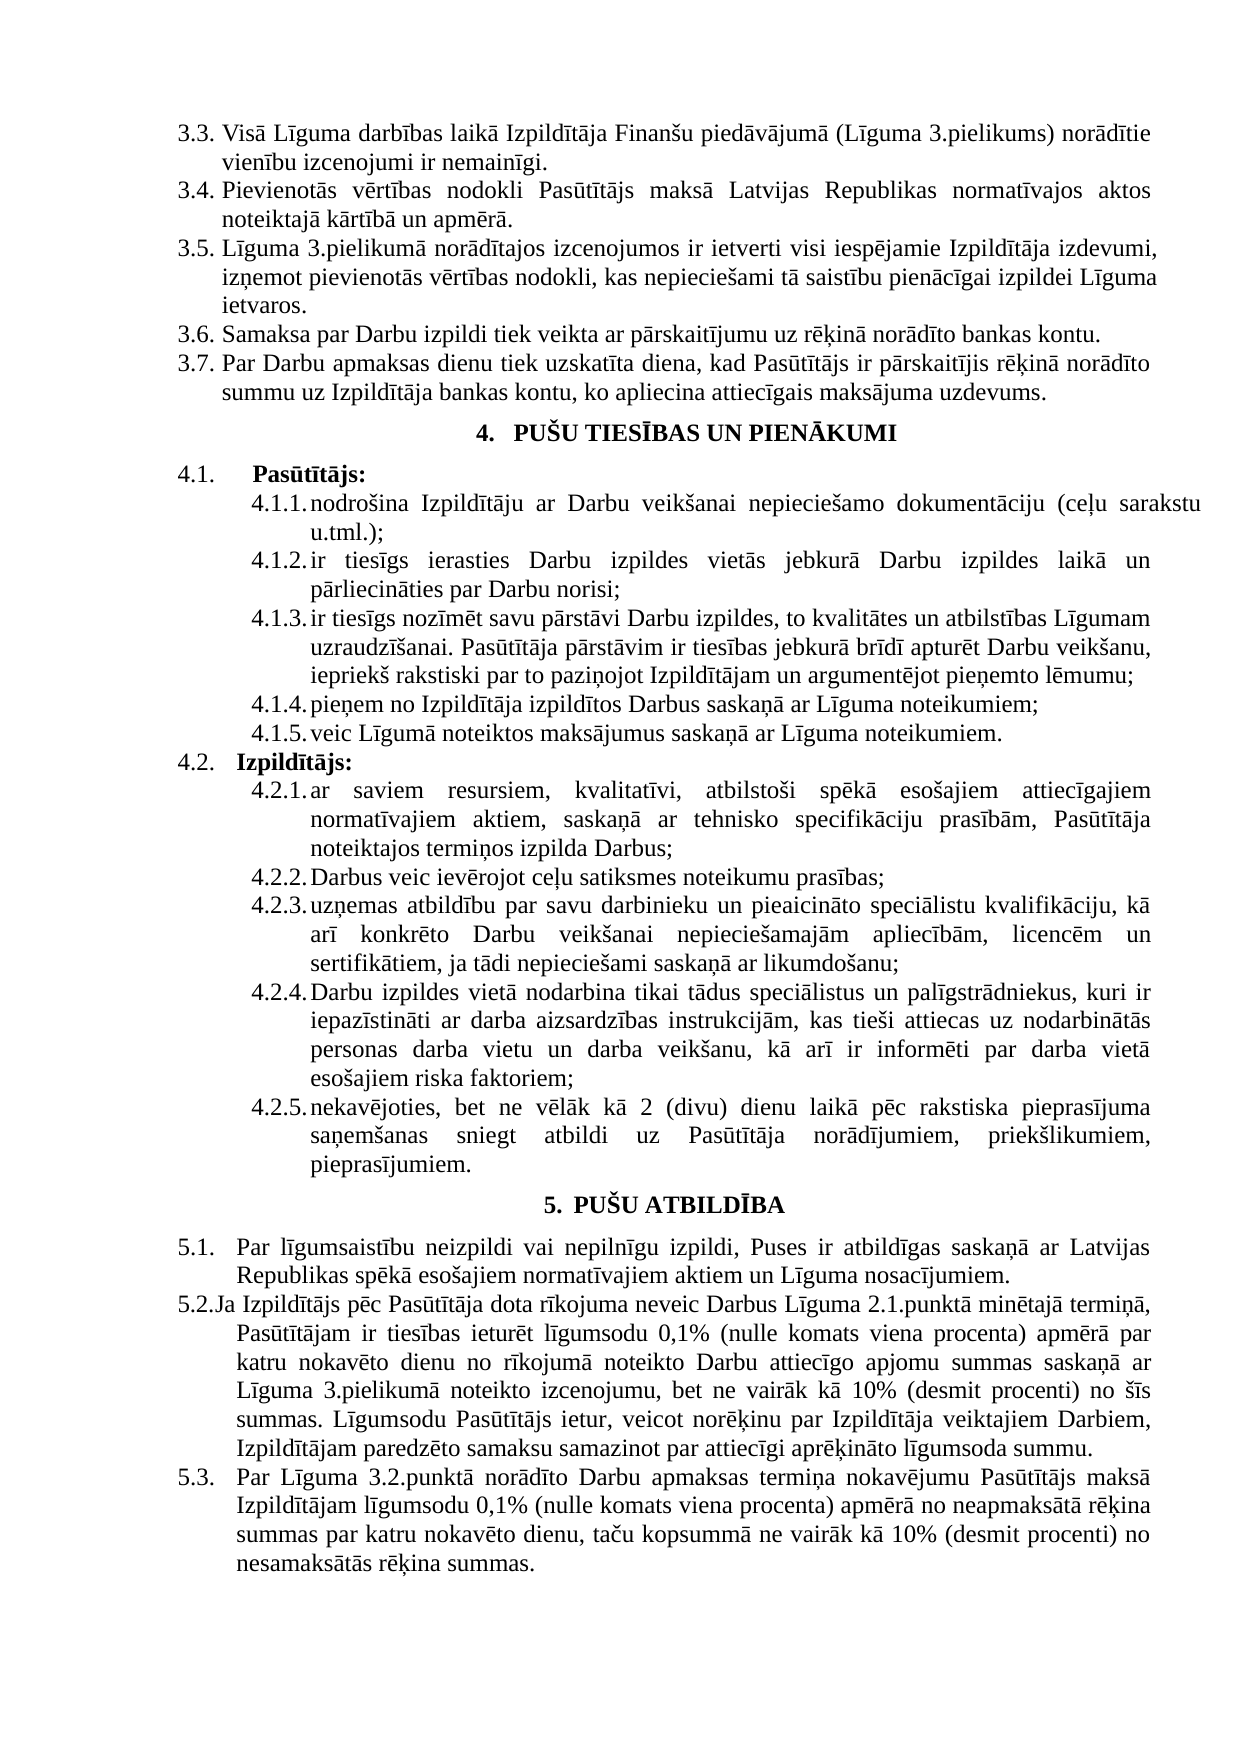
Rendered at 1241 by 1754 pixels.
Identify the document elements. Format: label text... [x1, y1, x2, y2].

list Par līgumsaistību neizpildi vai nepilnīgu izpildi, Puses ir atbildīgas saskaņā ar Latvijas Republikas spēkā esošajiem normatīvajiem aktiem un Līguma nosacījumiem. [177, 1232, 1152, 1289]
subtitle Pasūtītājs: [177, 459, 1152, 488]
list Līguma 3.pielikumā norādītajos izcenojumos ir ietverti visi iespējamie Izpildītāja izdevumi, izņemot pievienotās vērtības nodokli, kas nepieciešami tā saistību pienācīgai izpildei Līguma ietvaros. [177, 233, 1158, 319]
list Pievienotās vērtības nodokli Pasūtītājs maksā Latvijas Republikas normatīvajos aktos noteiktajā kārtībā un apmērā. [177, 176, 1152, 233]
list PUŠU tiesības un pienākumi [222, 418, 1152, 447]
list pieņem no Izpildītāja izpildītos Darbus saskaņā ar Līguma noteikumiem; [251, 689, 1202, 718]
list ir tiesīgs ierasties Darbu izpildes vietās jebkurā Darbu izpildes laikā un pārliecināties par Darbu norisi; [251, 546, 1152, 603]
list Samaksa par Darbu izpildi tiek veikta ar pārskaitījumu uz rēķinā norādīto bankas kontu. [177, 319, 1152, 348]
list Darbu izpildes vietā nodarbina tikai tādus speciālistus un palīgstrādniekus, kuri ir iepazīstināti ar darba aizsardzības instrukcijām, kas tieši attiecas uz nodarbinātās personas darba vietu un darba veikšanu, kā arī ir informēti par darba vietā esošajiem riska faktoriem; [251, 977, 1152, 1092]
list ir tiesīgs nozīmēt savu pārstāvi Darbu izpildes, to kvalitātes un atbilstības Līgumam uzraudzīšanai. Pasūtītāja pārstāvim ir tiesības jebkurā brīdī apturēt Darbu veikšanu, iepriekš rakstiski par to paziņojot Izpildītājam un argumentējot pieņemto lēmumu; [251, 603, 1152, 689]
list Par Līguma 3.2.punktā norādīto Darbu apmaksas termiņa nokavējumu Pasūtītājs maksā Izpildītājam līgumsodu 0,1% (nulle komats viena procenta) apmērā no neapmaksātā rēķina summas par katru nokavēto dienu, taču kopsummā ne vairāk kā 10% (desmit procenti) no nesamaksātās rēķina summas. [177, 1462, 1152, 1577]
list PUŠU atbildība [177, 1191, 1152, 1219]
list Visā Līguma darbības laikā Izpildītāja Finanšu piedāvājumā (Līguma 3.pielikums) norādītie vienību izcenojumi ir nemainīgi. [177, 118, 1152, 176]
list nekavējoties, bet ne vēlāk kā 2 (divu) dienu laikā pēc rakstiska pieprasījuma saņemšanas sniegt atbildi uz Pasūtītāja norādījumiem, priekšlikumiem, pieprasījumiem. [251, 1092, 1152, 1178]
list veic Līgumā noteiktos maksājumus saskaņā ar Līguma noteikumiem. [251, 718, 1202, 747]
list Ja Izpildītājs pēc Pasūtītāja dota rīkojuma neveic Darbus Līguma 2.1.punktā minētajā termiņā, Pasūtītājam ir tiesības ieturēt līgumsodu 0,1% (nulle komats viena procenta) apmērā par katru nokavēto dienu no rīkojumā noteikto Darbu attiecīgo apjomu summas saskaņā ar Līguma 3.pielikumā noteikto izcenojumu, bet ne vairāk kā 10% (desmit procenti) no šīs summas. Līgumsodu Pasūtītājs ietur, veicot norēķinu par Izpildītāja veiktajiem Darbiem, Izpildītājam paredzēto samaksu samazinot par attiecīgi aprēķināto līgumsoda summu. [177, 1289, 1152, 1462]
list uzņemas atbildību par savu darbinieku un pieaicināto speciālistu kvalifikāciju, kā arī konkrēto Darbu veikšanai nepieciešamajām apliecībām, licencēm un sertifikātiem, ja tādi nepieciešami saskaņā ar likumdošanu; [251, 891, 1152, 977]
list Izpildītājs: [177, 747, 1202, 776]
list Par Darbu apmaksas dienu tiek uzskatīta diena, kad Pasūtītājs ir pārskaitījis rēķinā norādīto summu uz Izpildītāja bankas kontu, ko apliecina attiecīgais maksājuma uzdevums. [177, 348, 1152, 406]
list nodrošina Izpildītāju ar Darbu veikšanai nepieciešamo dokumentāciju (ceļu sarakstu u.tml.); [251, 488, 1202, 546]
list ar saviem resursiem, kvalitatīvi, atbilstoši spēkā esošajiem attiecīgajiem normatīvajiem aktiem, saskaņā ar tehnisko specifikāciju prasībām, Pasūtītāja noteiktajos termiņos izpilda Darbus; [251, 776, 1152, 862]
list Darbus veic ievērojot ceļu satiksmes noteikumu prasības; [251, 862, 1152, 891]
